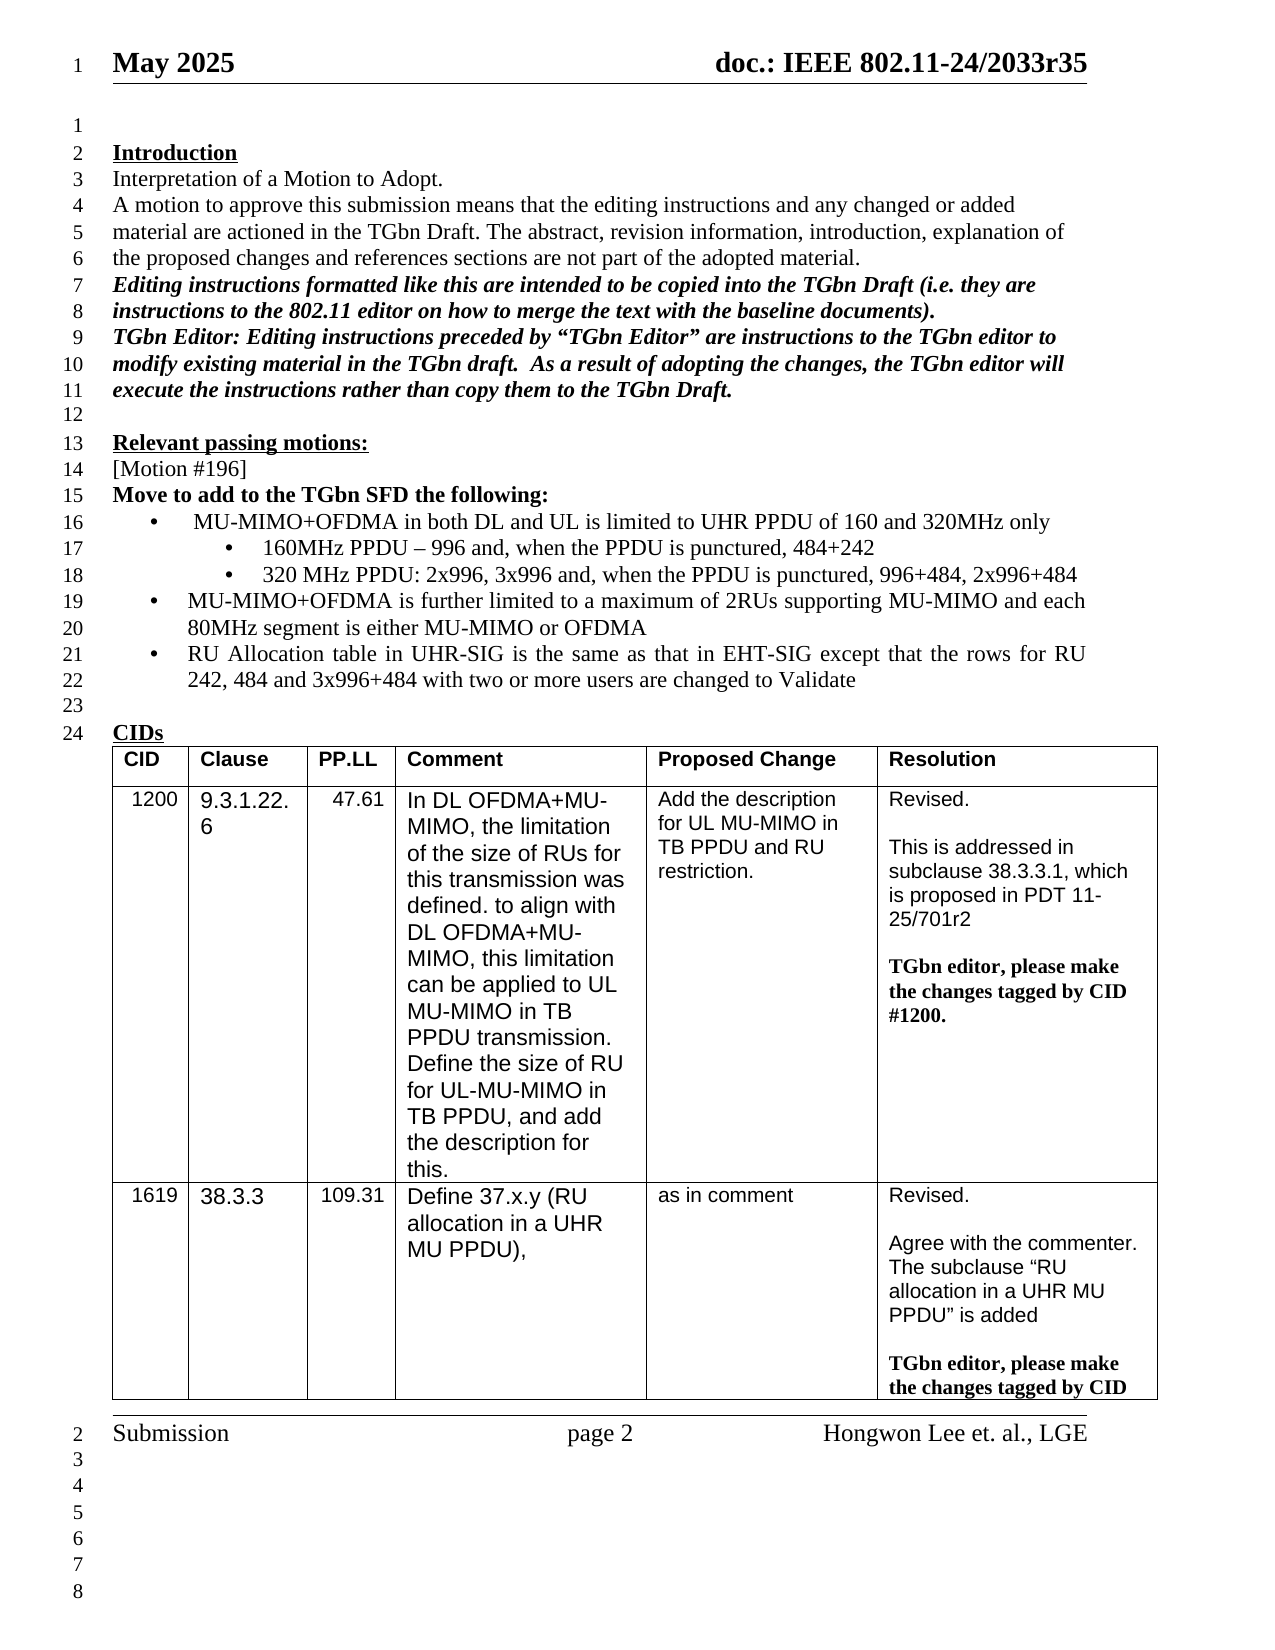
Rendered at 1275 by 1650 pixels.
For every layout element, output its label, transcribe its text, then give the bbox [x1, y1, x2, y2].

list RU Allocation table in UHR-SIG is the same as that in EHT-SIG except that the rows for RU 242, 484 and 3x996+484 with two or more users are changed to Validate [150, 640, 1087, 693]
table_cell 109.31 [308, 1183, 395, 1399]
list 320 MHz PPDU: 2x996, 3x996 and, when the PPDU is punctured, 996+484, 2x996+484 [225, 561, 1087, 587]
table_cell Revised. This is addressed in subclause 38.3.3.1, which is proposed in PDT 11-25/701r2 TGbn editor, please make the changes tagged by CID #1200. [878, 787, 1157, 1182]
table_header Comment [396, 747, 646, 786]
table_header Resolution [878, 747, 1157, 786]
table_cell Define 37.x.y (RU allocation in a UHR MU PPDU), [396, 1183, 646, 1399]
table_cell 9.3.1.22.6 [189, 787, 307, 1182]
table_cell 1200 [113, 787, 188, 1182]
table_header Clause [189, 747, 307, 786]
table_cell as in comment [647, 1183, 877, 1399]
table_cell 47.61 [308, 787, 395, 1182]
list MU-MIMO+OFDMA is further limited to a maximum of 2RUs supporting MU-MIMO and each 80MHz segment is either MU-MIMO or OFDMA [150, 587, 1087, 640]
table_header PP.LL [308, 747, 395, 786]
table_header Proposed Change [647, 747, 877, 786]
table_cell Add the description for UL MU-MIMO in TB PPDU and RU restriction. [647, 787, 877, 1182]
text Editing instructions formatted like this are intended to be copied into the TGbn Draft (i.e. they are instructions to the 802.11 editor on how to merge the text with the baseline documents). [112, 271, 1087, 323]
list 160MHz PPDU – 996 and, when the PPDU is punctured, 484+242 [225, 534, 1087, 561]
text TGbn Editor: Editing instructions preceded by “TGbn Editor” are instructions to the TGbn editor to modify existing material in the TGbn draft. As a result of adopting the changes, the TGbn editor will execute the instructions rather than copy them to the TGbn Draft. [112, 323, 1087, 402]
table_cell 1619 [113, 1183, 188, 1399]
text Interpretation of a Motion to Adopt. [112, 165, 1087, 192]
table_cell 38.3.3 [189, 1183, 307, 1399]
text A motion to approve this submission means that the editing instructions and any changed or added material are actioned in the TGbn Draft. The abstract, revision information, introduction, explanation of the proposed changes and references sections are not part of the adopted material. [112, 192, 1087, 271]
text CIDs [112, 719, 1087, 746]
text Introduction [112, 139, 1087, 165]
text Relevant passing motions: [112, 429, 1087, 455]
table_cell In DL OFDMA+MU-MIMO, the limitation of the size of RUs for this transmission was defined. to align with DL OFDMA+MU-MIMO, this limitation can be applied to UL MU-MIMO in TB PPDU transmission. Define the size of RU for UL-MU-MIMO in TB PPDU, and add the description for this. [396, 787, 646, 1182]
list MU-MIMO+OFDMA in both DL and UL is limited to UHR PPDU of 160 and 320MHz only [150, 508, 1087, 534]
table_header CID [113, 747, 188, 786]
text [Motion #196] [112, 455, 1087, 481]
text Move to add to the TGbn SFD the following: [112, 481, 1087, 508]
